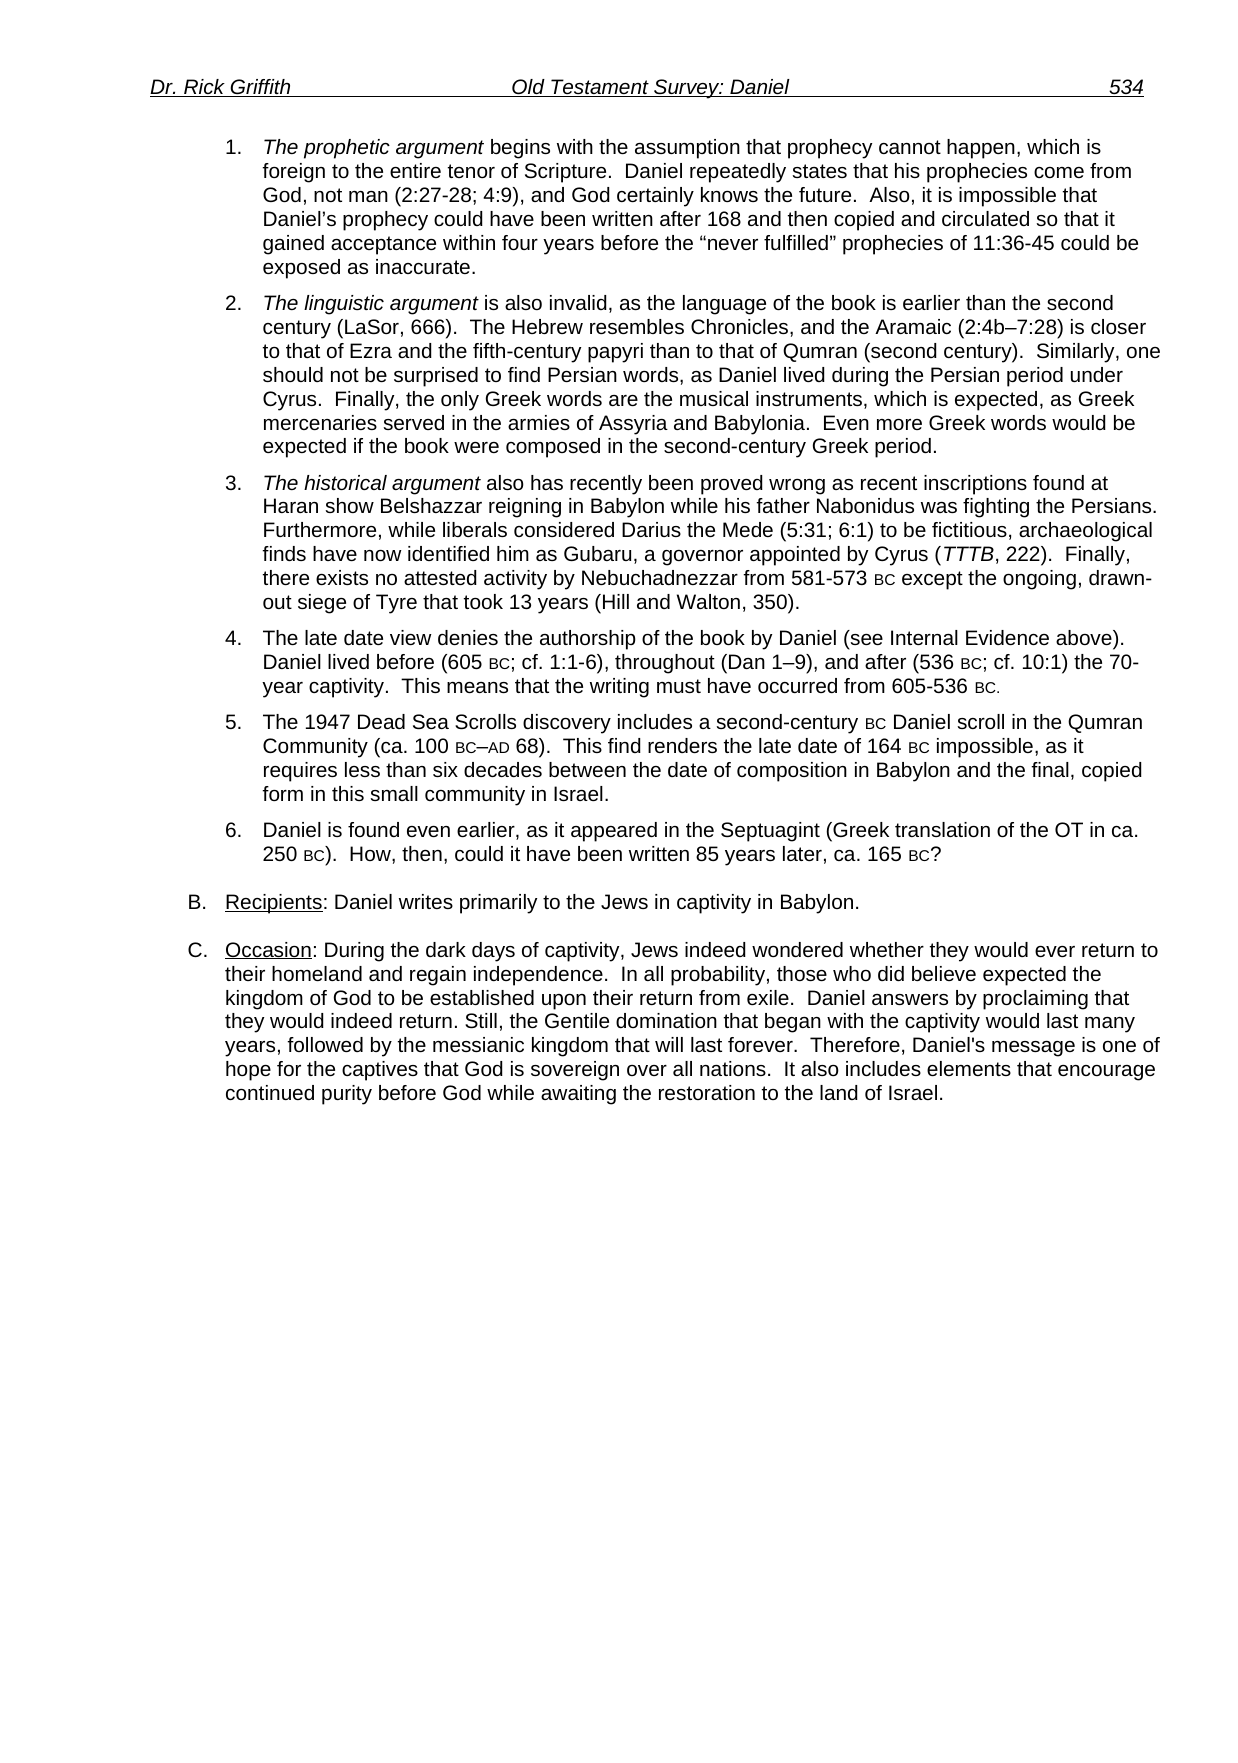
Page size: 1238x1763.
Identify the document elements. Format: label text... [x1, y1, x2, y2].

text 3. The historical argument also has recently been proved wrong as recent inscriptions found at Haran show Belshazzar reigning in Babylon while his father Nabonidus was fighting the Persians. Furthermore, while liberals considered Darius the Mede (5:31; 6:1) to be fictitious, archaeological finds have now identified him as Gubaru, a governor appointed by Cyrus (TTTB, 222). Finally, there exists no attested activity by Nebuchadnezzar from 581-573 BC except the ongoing, drawn-out siege of Tyre that took 13 years (Hill and Walton, 350). [225, 470, 1162, 614]
text 1. The prophetic argument begins with the assumption that prophecy cannot happen, which is foreign to the entire tenor of Scripture. Daniel repeatedly states that his prophecies come from God, not man (2:27-28; 4:9), and God certainly knows the future. Also, it is impossible that Daniel’s prophecy could have been written after 168 and then copied and circulated so that it gained acceptance within four years before the “never fulfilled” prophecies of 11:36-45 could be exposed as inaccurate. [225, 135, 1162, 279]
text B. Recipients: Daniel writes primarily to the Jews in captivity in Babylon. [187, 889, 1162, 913]
text 4. The late date view denies the authorship of the book by Daniel (see Internal Evidence above). Daniel lived before (605 BC; cf. 1:1-6), throughout (Dan 1–9), and after (536 BC; cf. 10:1) the 70-year captivity. This means that the writing must have occurred from 605-536 BC. [225, 626, 1162, 698]
text 6. Daniel is found even earlier, as it appeared in the Septuagint (Greek translation of the OT in ca. 250 BC). How, then, could it have been written 85 years later, ca. 165 BC? [225, 818, 1162, 866]
text 2. The linguistic argument is also invalid, as the language of the book is earlier than the second century (LaSor, 666). The Hebrew resembles Chronicles, and the Aramaic (2:4b–7:28) is closer to that of Ezra and the fifth-century papyri than to that of Qumran (second century). Similarly, one should not be surprised to find Persian words, as Daniel lived during the Persian period under Cyrus. Finally, the only Greek words are the musical instruments, which is expected, as Greek mercenaries served in the armies of Assyria and Babylonia. Even more Greek words would be expected if the book were composed in the second-century Greek period. [225, 291, 1162, 458]
text 5. The 1947 Dead Sea Scrolls discovery includes a second-century BC Daniel scroll in the Qumran Community (ca. 100 BC–AD 68). This find renders the late date of 164 BC impossible, as it requires less than six decades between the date of composition in Babylon and the final, copied form in this small community in Israel. [225, 710, 1162, 806]
text C. Occasion: During the dark days of captivity, Jews indeed wondered whether they would ever return to their homeland and regain independence. In all probability, those who did believe expected the kingdom of God to be established upon their return from exile. Daniel answers by proclaiming that they would indeed return. Still, the Gentile domination that began with the captivity would last many years, followed by the messianic kingdom that will last forever. Therefore, Daniel's message is one of hope for the captives that God is sovereign over all nations. It also includes elements that encourage continued purity before God while awaiting the restoration to the land of Israel. [187, 937, 1162, 1105]
